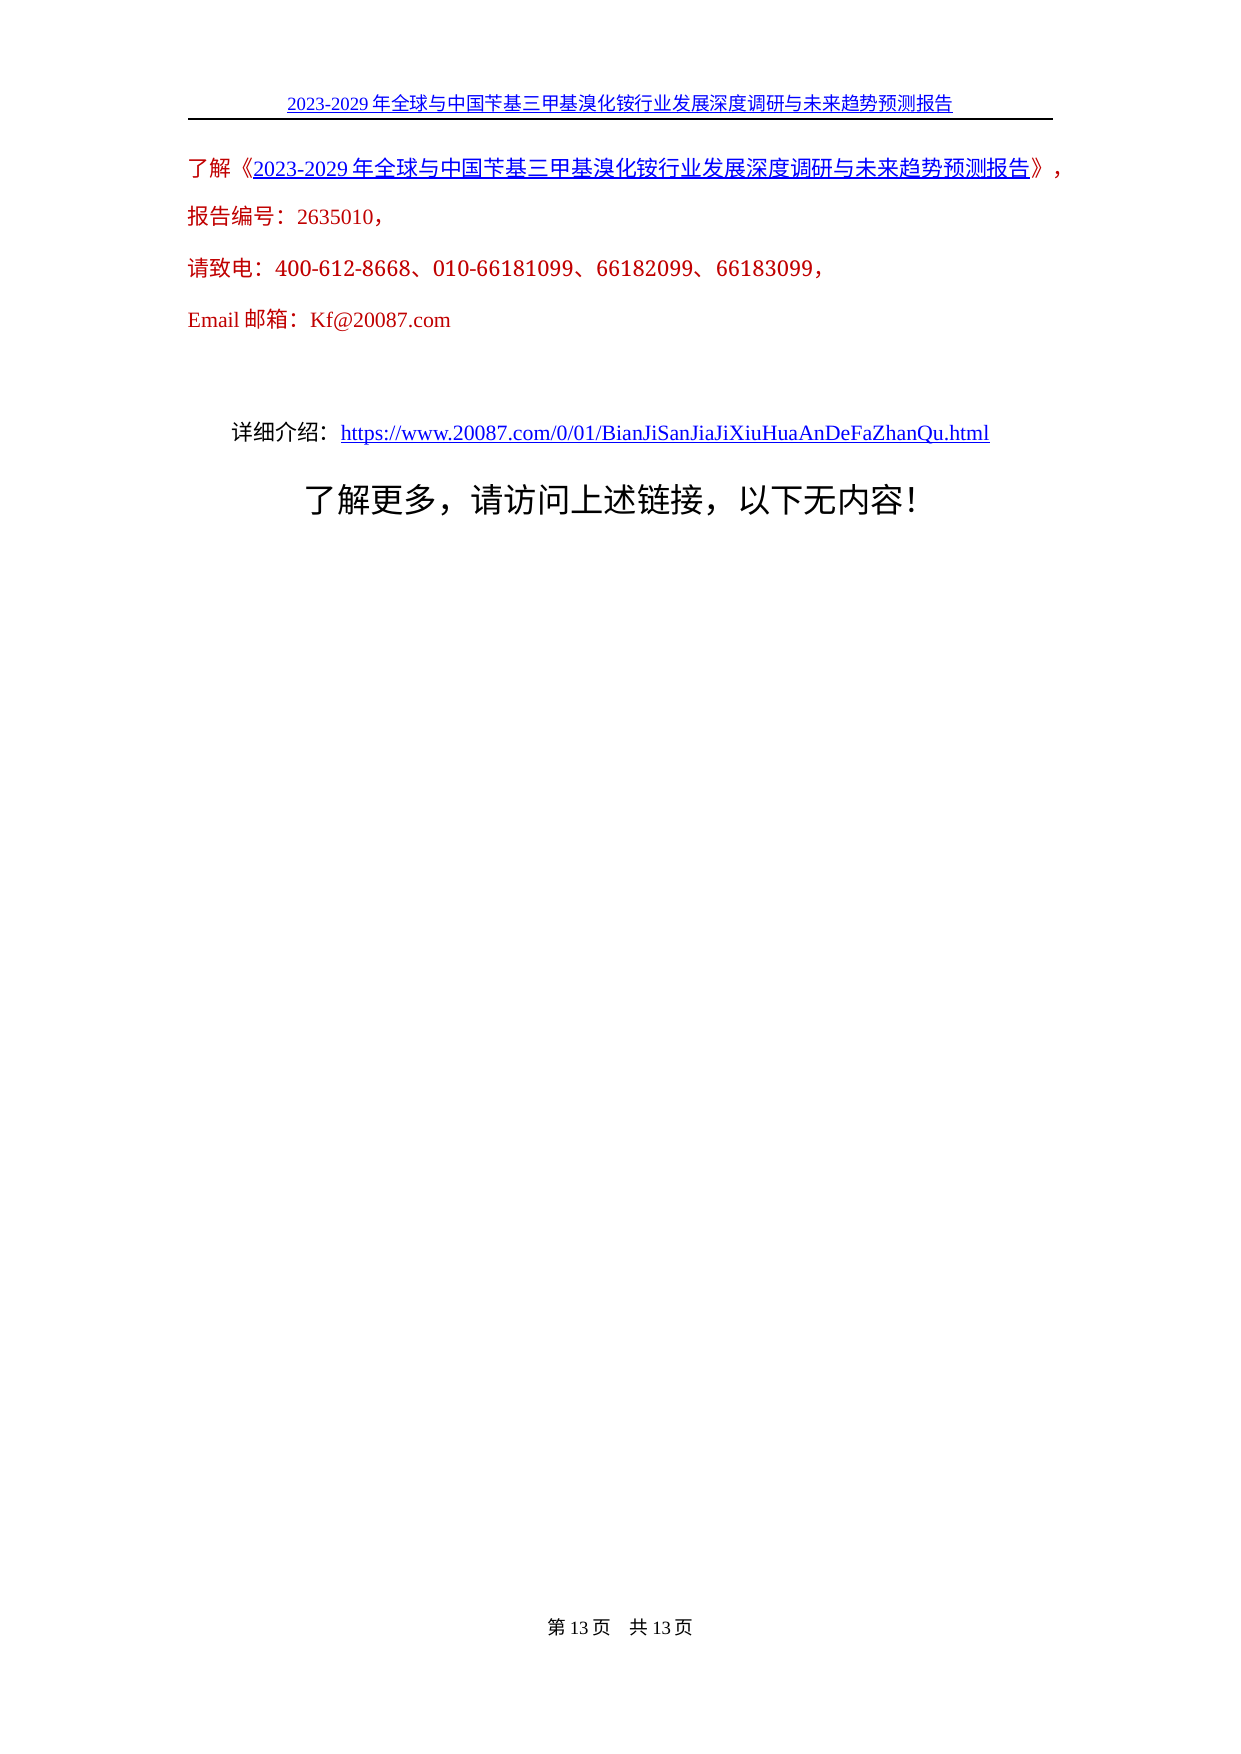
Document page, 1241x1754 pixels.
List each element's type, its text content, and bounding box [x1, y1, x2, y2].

text Email邮箱：Kf@20087.com [187, 302, 1053, 334]
text 详细介绍：https://www.20087.com/0/01/BianJiSanJiaJiXiuHuaAnDeFaZhanQu.html [187, 415, 1053, 447]
text 了解《2023-2029年全球与中国苄基三甲基溴化铵行业发展深度调研与未来趋势预测报告》，报告编号：2635010， [187, 150, 1053, 231]
title 了解更多，请访问上述链接，以下无内容！ [187, 465, 1053, 530]
text 请致电：400-612-8668、010-66181099、66182099、66183099， [187, 251, 1053, 283]
